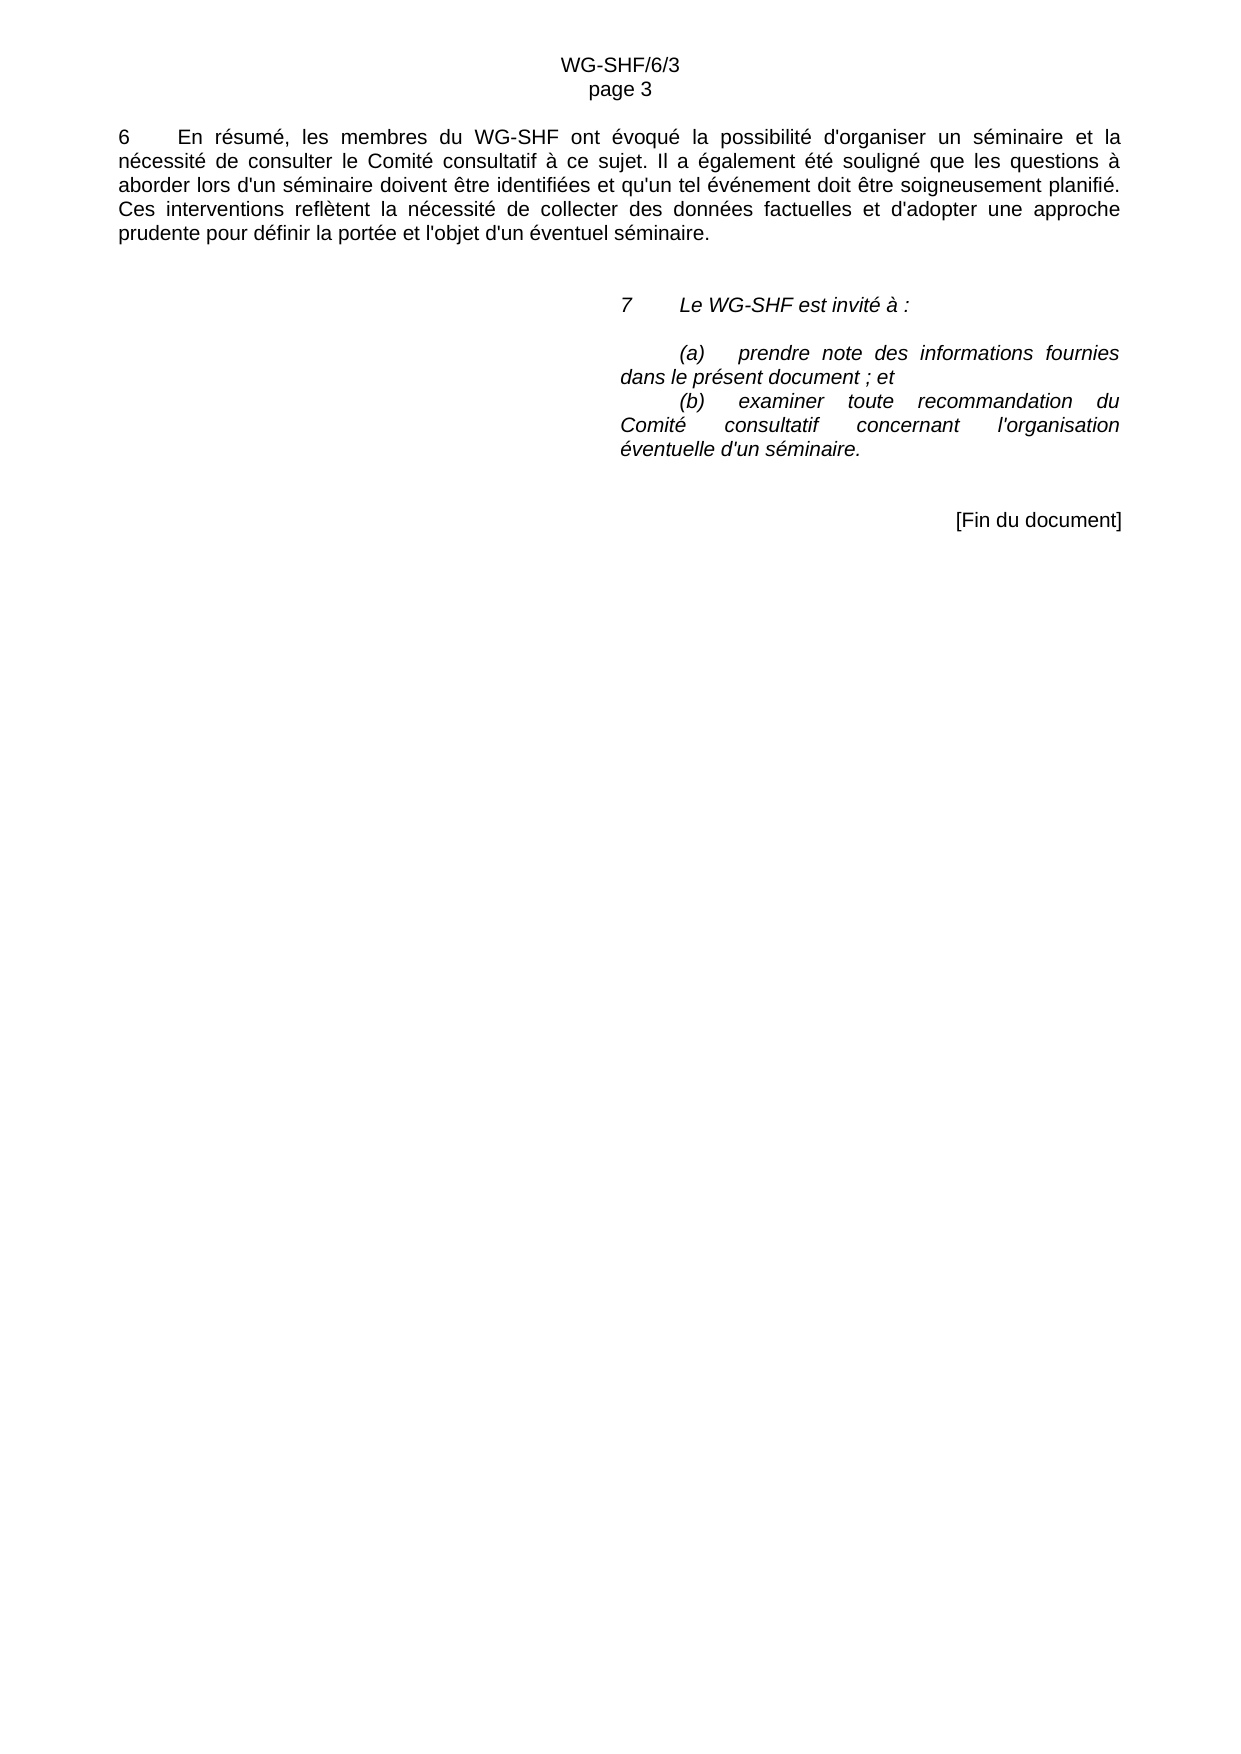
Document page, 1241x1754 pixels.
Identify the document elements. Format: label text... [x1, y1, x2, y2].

text (a) prendre note des informations fournies dans le présent document ; et [620, 341, 1122, 388]
text Le WG-SHF est invité à : [620, 293, 1122, 317]
text (b) examiner toute recommandation du Comité consultatif concernant l'organisation éventuelle d'un séminaire. [620, 388, 1122, 460]
text [Fin du document] [118, 508, 1122, 532]
text En résumé, les membres du WG-SHF ont évoqué la possibilité d'organiser un séminaire et la nécessité de consulter le Comité consultatif à ce sujet. Il a également été souligné que les questions à aborder lors d'un séminaire doivent être identifiées et qu'un tel événement doit être soigneusement planifié. Ces interventions reflètent la nécessité de collecter des données factuelles et d'adopter une approche prudente pour définir la portée et l'objet d'un éventuel séminaire. [118, 125, 1122, 245]
